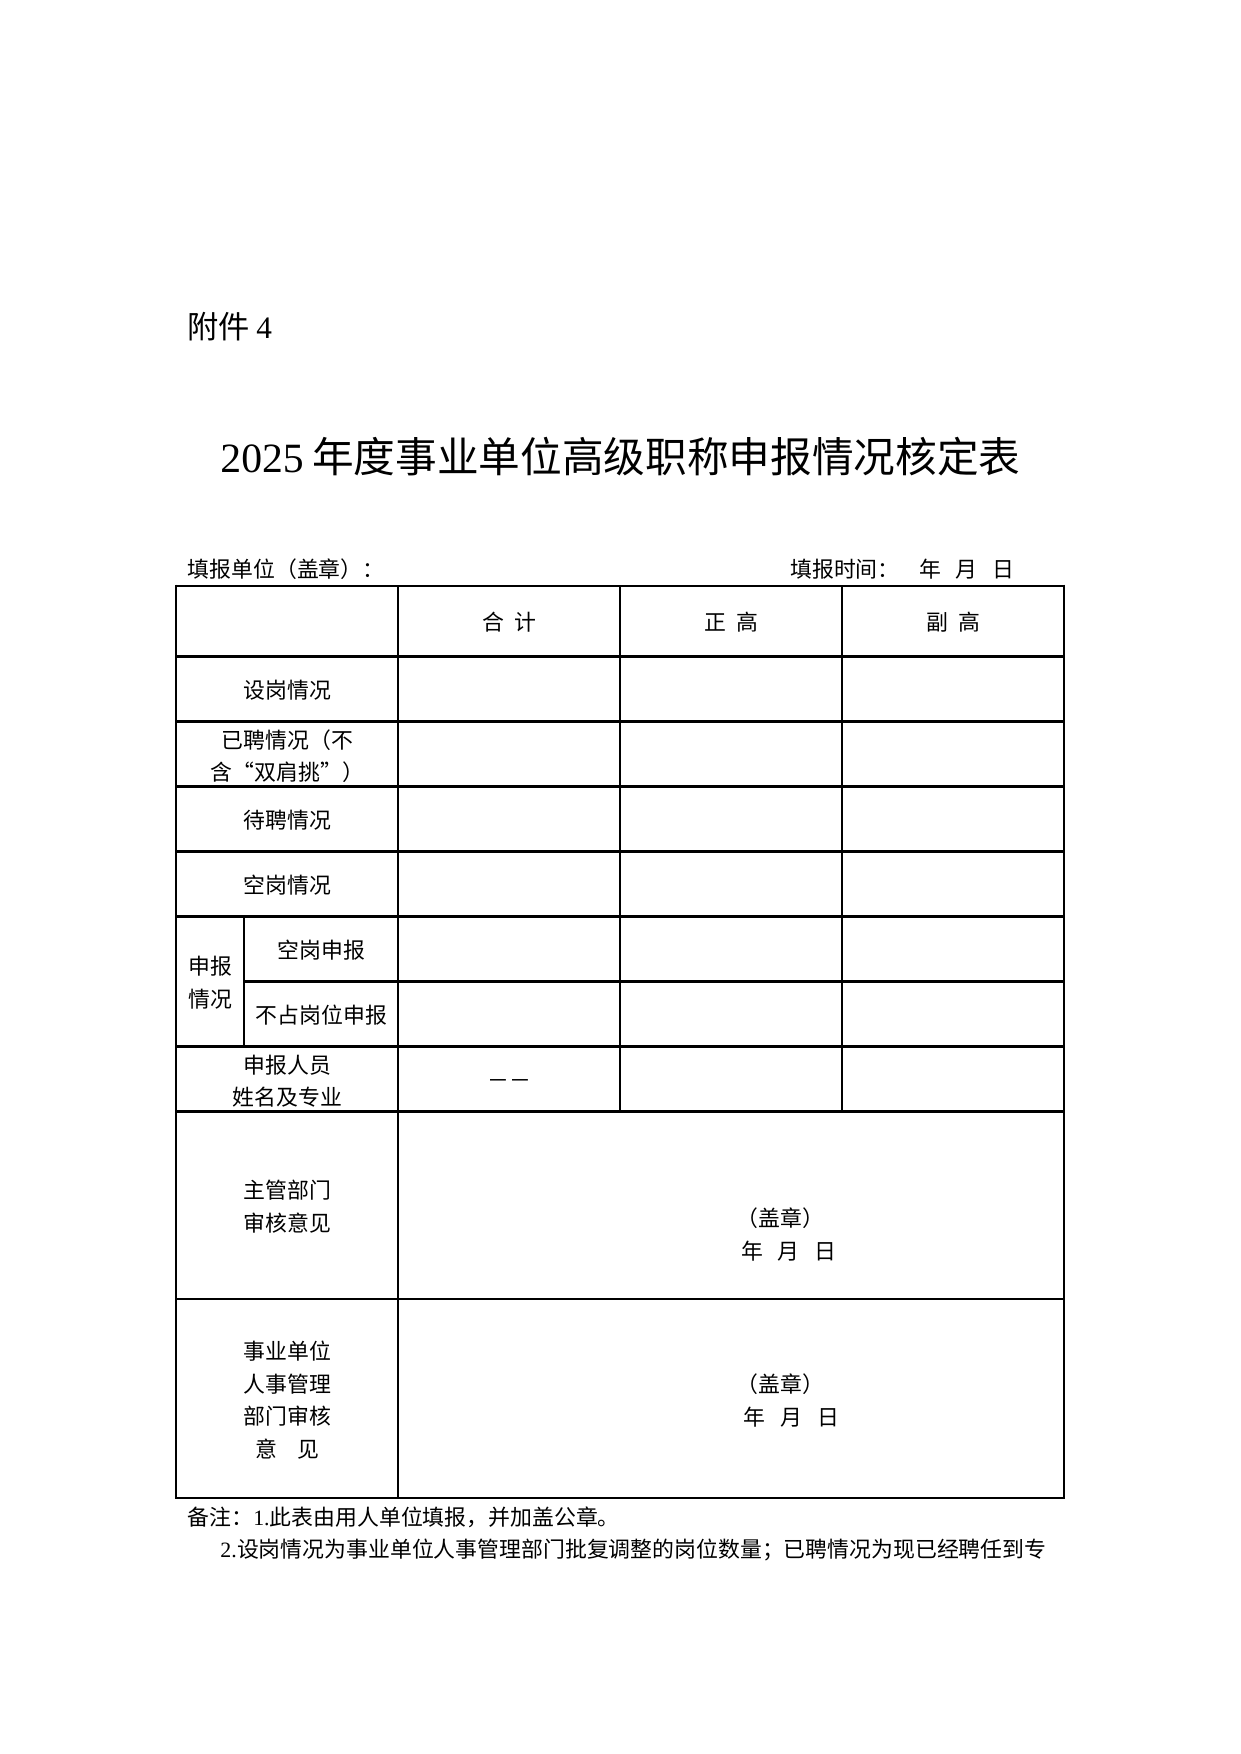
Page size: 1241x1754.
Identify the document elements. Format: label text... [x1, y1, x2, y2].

table_cell [843, 788, 1063, 850]
table_cell [843, 983, 1063, 1045]
table_cell [621, 983, 841, 1045]
table_header [177, 587, 397, 655]
table_cell [399, 853, 619, 915]
table_cell [399, 723, 619, 785]
table_cell 已聘情况（不 含“双肩挑”） [177, 723, 397, 785]
table_cell 申报 情况 [177, 918, 243, 1045]
table_cell [621, 788, 841, 850]
text 2025年度事业单位高级职称申报情况核定表 [187, 422, 1053, 487]
table_header 副 高 [843, 587, 1063, 655]
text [187, 1532, 1053, 1564]
text 附件4 [187, 292, 1053, 357]
table_header 合 计 [399, 587, 619, 655]
table_cell [399, 658, 619, 720]
table_cell 待聘情况 [177, 788, 397, 850]
text 填报单位（盖章）： 填报时间： 年 月 日 [187, 552, 1053, 584]
text 备注：1.此表由用人单位填报，并加盖公章。 [187, 1499, 1053, 1532]
table_cell －－ [399, 1048, 619, 1110]
table_cell 主管部门 审核意见 [177, 1113, 397, 1298]
table_cell 空岗情况 [177, 853, 397, 915]
table_cell [399, 983, 619, 1045]
table_cell [621, 658, 841, 720]
table_cell [399, 788, 619, 850]
table_cell [843, 1048, 1063, 1110]
table_cell （盖章） 年 月 日 [399, 1300, 1063, 1497]
table_cell [621, 723, 841, 785]
table_cell 不占岗位申报 [245, 983, 397, 1045]
table_cell （盖章） 年 月 日 [399, 1113, 1063, 1298]
table_cell 设岗情况 [177, 658, 397, 720]
table_cell [621, 1048, 841, 1110]
table_cell [621, 853, 841, 915]
table_cell 空岗申报 [245, 918, 397, 980]
table_cell 事业单位 人事管理 部门审核 意 见 [177, 1300, 397, 1497]
table_cell 申报人员 姓名及专业 [177, 1048, 397, 1110]
table_cell [843, 853, 1063, 915]
table_cell [843, 918, 1063, 980]
table_cell [843, 723, 1063, 785]
table_header 正 高 [621, 587, 841, 655]
table_cell [843, 658, 1063, 720]
table_cell [399, 918, 619, 980]
table_cell [621, 918, 841, 980]
